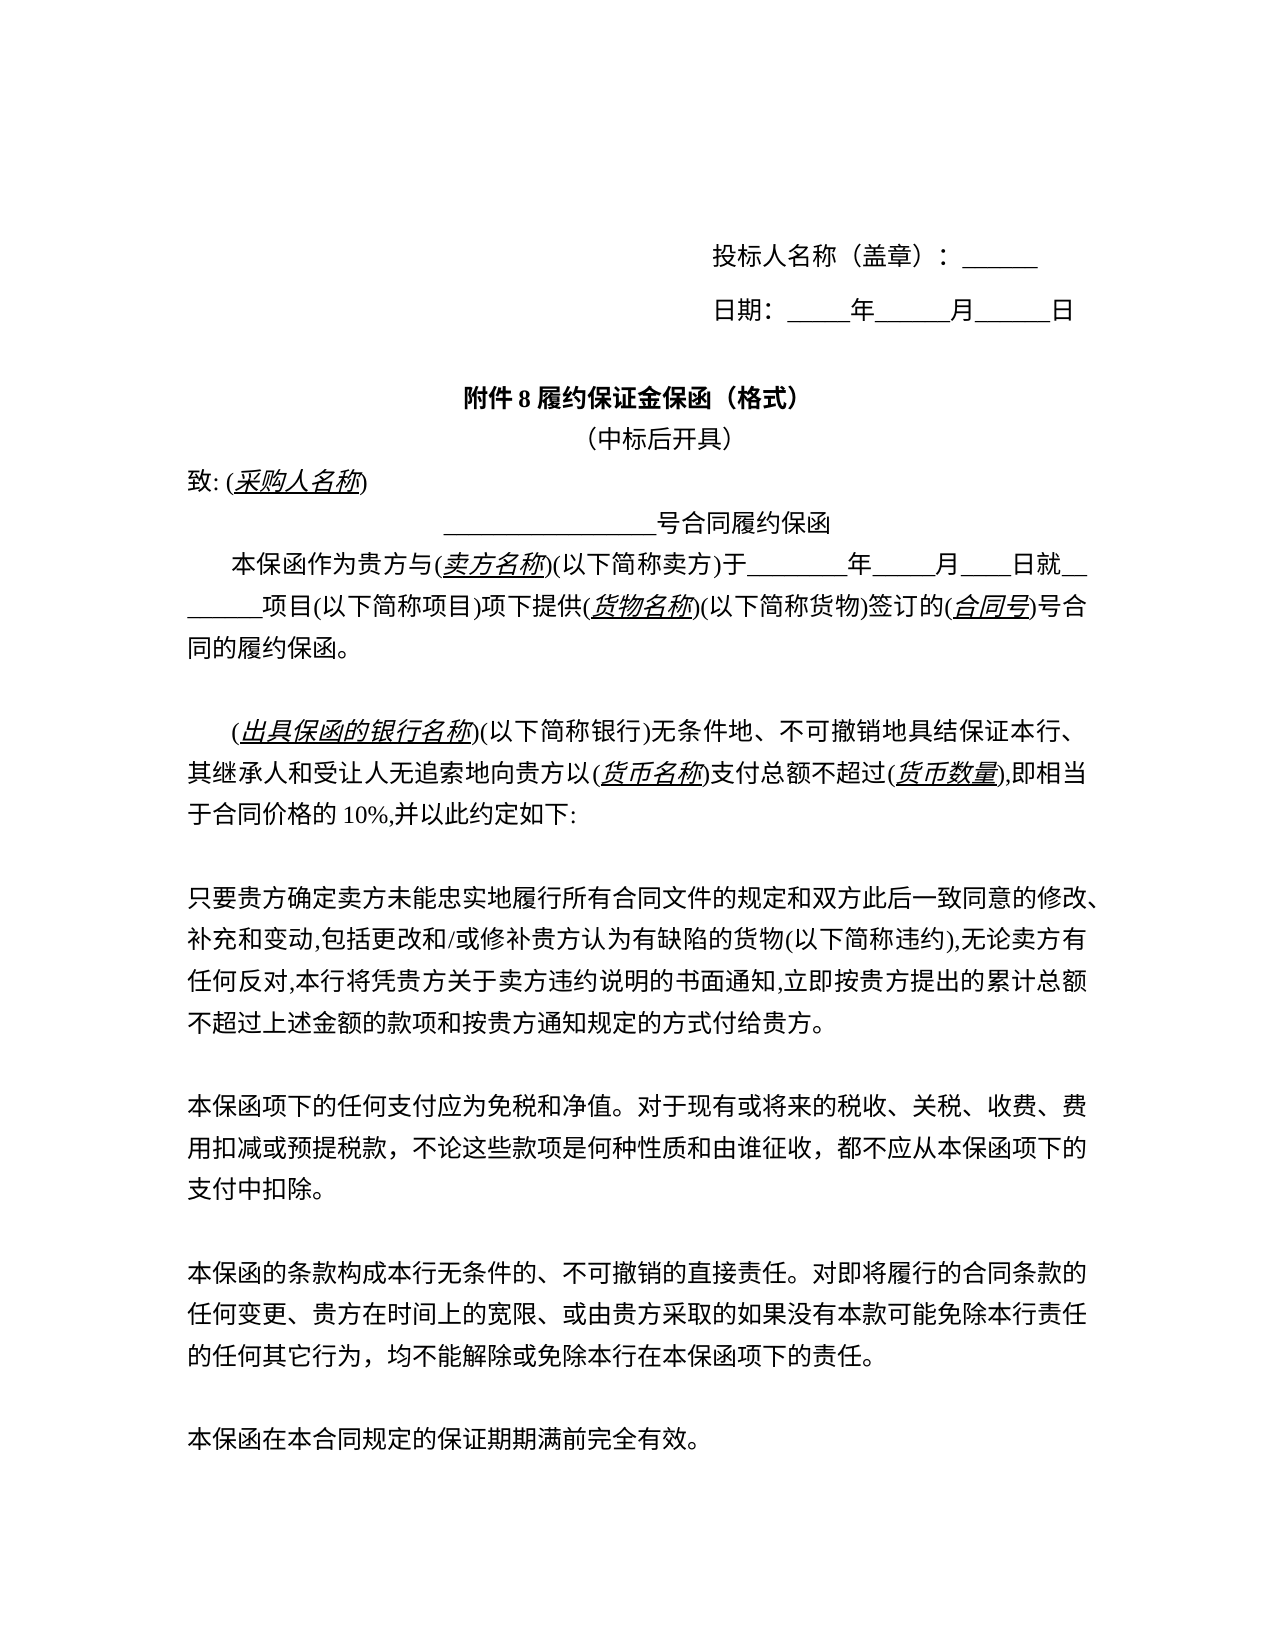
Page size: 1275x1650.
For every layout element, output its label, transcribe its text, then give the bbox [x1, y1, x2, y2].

text 本保函项下的任何支付应为免税和净值。对于现有或将来的税收、关税、收费、费用扣减或预提税款，不论这些款项是何种性质和由谁征收，都不应从本保函项下的支付中扣除。 [187, 1082, 1087, 1207]
text 本保函作为贵方与(卖方名称)(以下简称卖方)于________年_____月____日就________项目(以下简称项目)项下提供(货物名称)(以下简称货物)签订的(合同号)号合同的履约保函。 [187, 540, 1087, 665]
text 本保函的条款构成本行无条件的、不可撤销的直接责任。对即将履行的合同条款的任何变更、贵方在时间上的宽限、或由贵方采取的如果没有本款可能免除本行责任的任何其它行为，均不能解除或免除本行在本保函项下的责任。 [187, 1249, 1087, 1374]
text 本保函在本合同规定的保证期期满前完全有效。 [187, 1415, 1087, 1457]
text 致: (采购人名称) [187, 457, 1087, 499]
text (出具保函的银行名称)(以下简称银行)无条件地、不可撤销地具结保证本行、其继承人和受让人无追索地向贵方以(货币名称)支付总额不超过(货币数量),即相当于合同价格的10%,并以此约定如下: [187, 707, 1087, 832]
text 只要贵方确定卖方未能忠实地履行所有合同文件的规定和双方此后一致同意的修改、补充和变动,包括更改和/或修补贵方认为有缺陷的货物(以下简称违约),无论卖方有任何反对,本行将凭贵方关于卖方违约说明的书面通知,立即按贵方提出的累计总额不超过上述金额的款项和按贵方通知规定的方式付给贵方。 [187, 874, 1087, 1040]
text 日期：_____年______月______日 [187, 291, 1087, 327]
text （中标后开具） [231, 415, 1087, 457]
text 投标人名称（盖章）：______ [187, 236, 1062, 272]
text _________________号合同履约保函 [187, 499, 1087, 540]
text 附件8 履约保证金保函（格式） [187, 374, 1087, 415]
